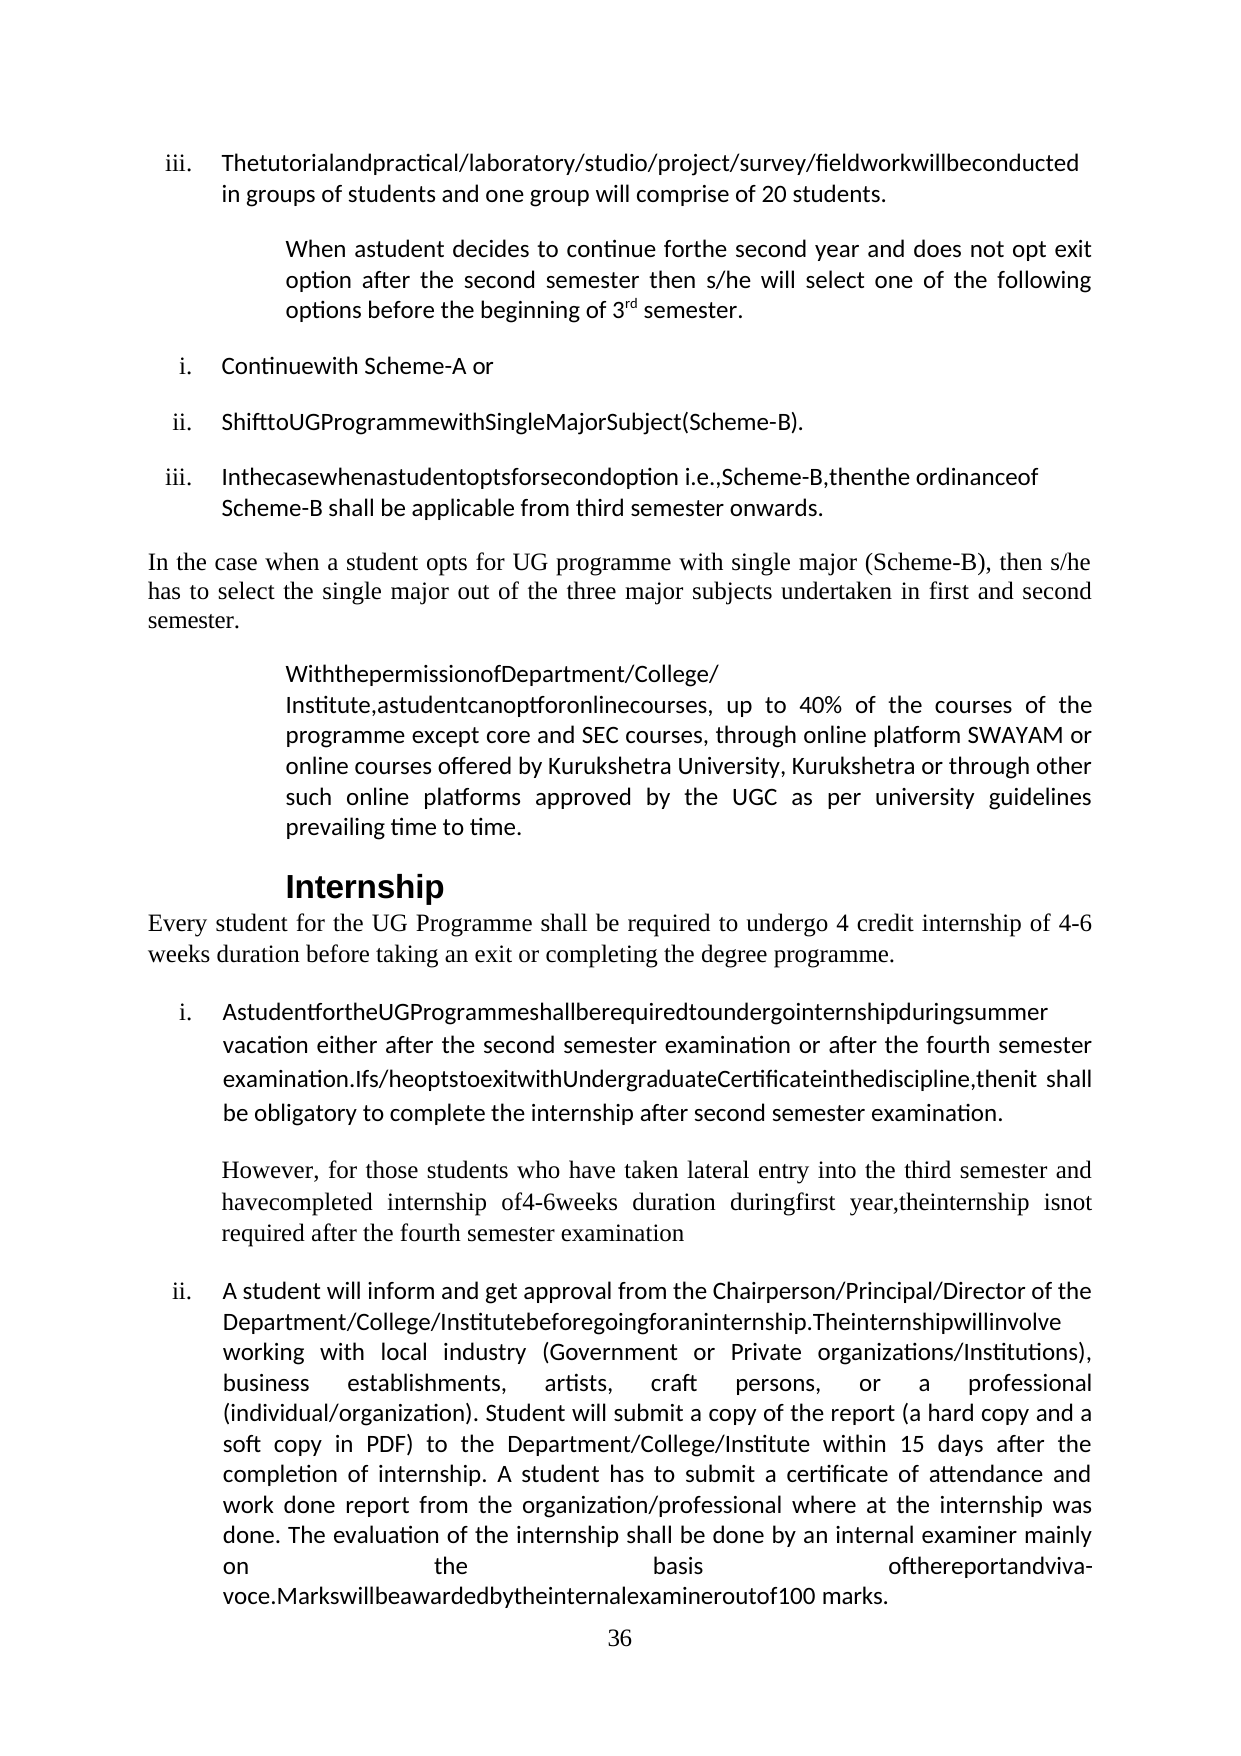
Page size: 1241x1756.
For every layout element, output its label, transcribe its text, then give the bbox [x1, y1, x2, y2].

list When astudent decides to continue forthe second year and does not opt exit option after the second semester then s/he will select one of the following options before the beginning of 3rd semester. [248, 234, 1093, 325]
list Inthecasewhenastudentoptsforsecondoption i.e.,Scheme-B,thenthe ordinanceof Scheme-B shall be applicable from third semester onwards. [165, 461, 1093, 522]
list AstudentfortheUGProgrammeshallberequiredtoundergointernshipduringsummer vacation either after the second semester examination or after the fourth semester examination.Ifs/heoptstoexitwithUndergraduateCertificateinthediscipline,thenit shall be obligatory to complete the internship after second semester examination. [179, 996, 1093, 1127]
list Thetutorialandpractical/laboratory/studio/project/survey/fieldworkwillbeconducted in groups of students and one group will comprise of 20 students. [165, 147, 1093, 208]
list A student will inform and get approval from the Chairperson/Principal/Director of the Department/College/Institutebeforegoingforaninternship.Theinternshipwillinvolve working with local industry (Government or Private organizations/Institutions), business establishments, artists, craft persons, or a professional (individual/organization). Student will submit a copy of the report (a hard copy and a soft copy in PDF) to the Department/College/Institute within 15 days after the completion of internship. A student has to submit a certificate of attendance and work done report from the organization/professional where at the internship was done. The evaluation of the internship shall be done by an internal examiner mainly on the basis ofthereportandviva-voce.Markswillbeawardedbytheinternalexamineroutof100 marks. [172, 1275, 1093, 1611]
list ShifttoUGProgrammewithSingleMajorSubject(Scheme-B). [172, 406, 1105, 436]
text However, for those students who have taken lateral entry into the third semester and havecompleted internship of4-6weeks duration duringfirst year,theinternship isnot required after the fourth semester examination [221, 1155, 1093, 1247]
subtitle Internship [248, 867, 1105, 905]
list WiththepermissionofDepartment/College/Institute,astudentcanoptforonlinecourses, up to 40% of the courses of the programme except core and SEC courses, through online platform SWAYAM or online courses offered by Kurukshetra University, Kurukshetra or through other such online platforms approved by the UGC as per university guidelines prevailing time to time. [248, 659, 1093, 842]
text In the case when a student opts for UG programme with single major (Scheme-B), then s/he has to select the single major out of the three major subjects undertaken in first and second semester. [148, 547, 1093, 634]
text Every student for the UG Programme shall be required to undergo 4 credit internship of 4-6 weeks duration before taking an exit or completing the degree programme. [148, 908, 1093, 968]
list Continuewith Scheme-A or [179, 350, 1105, 381]
